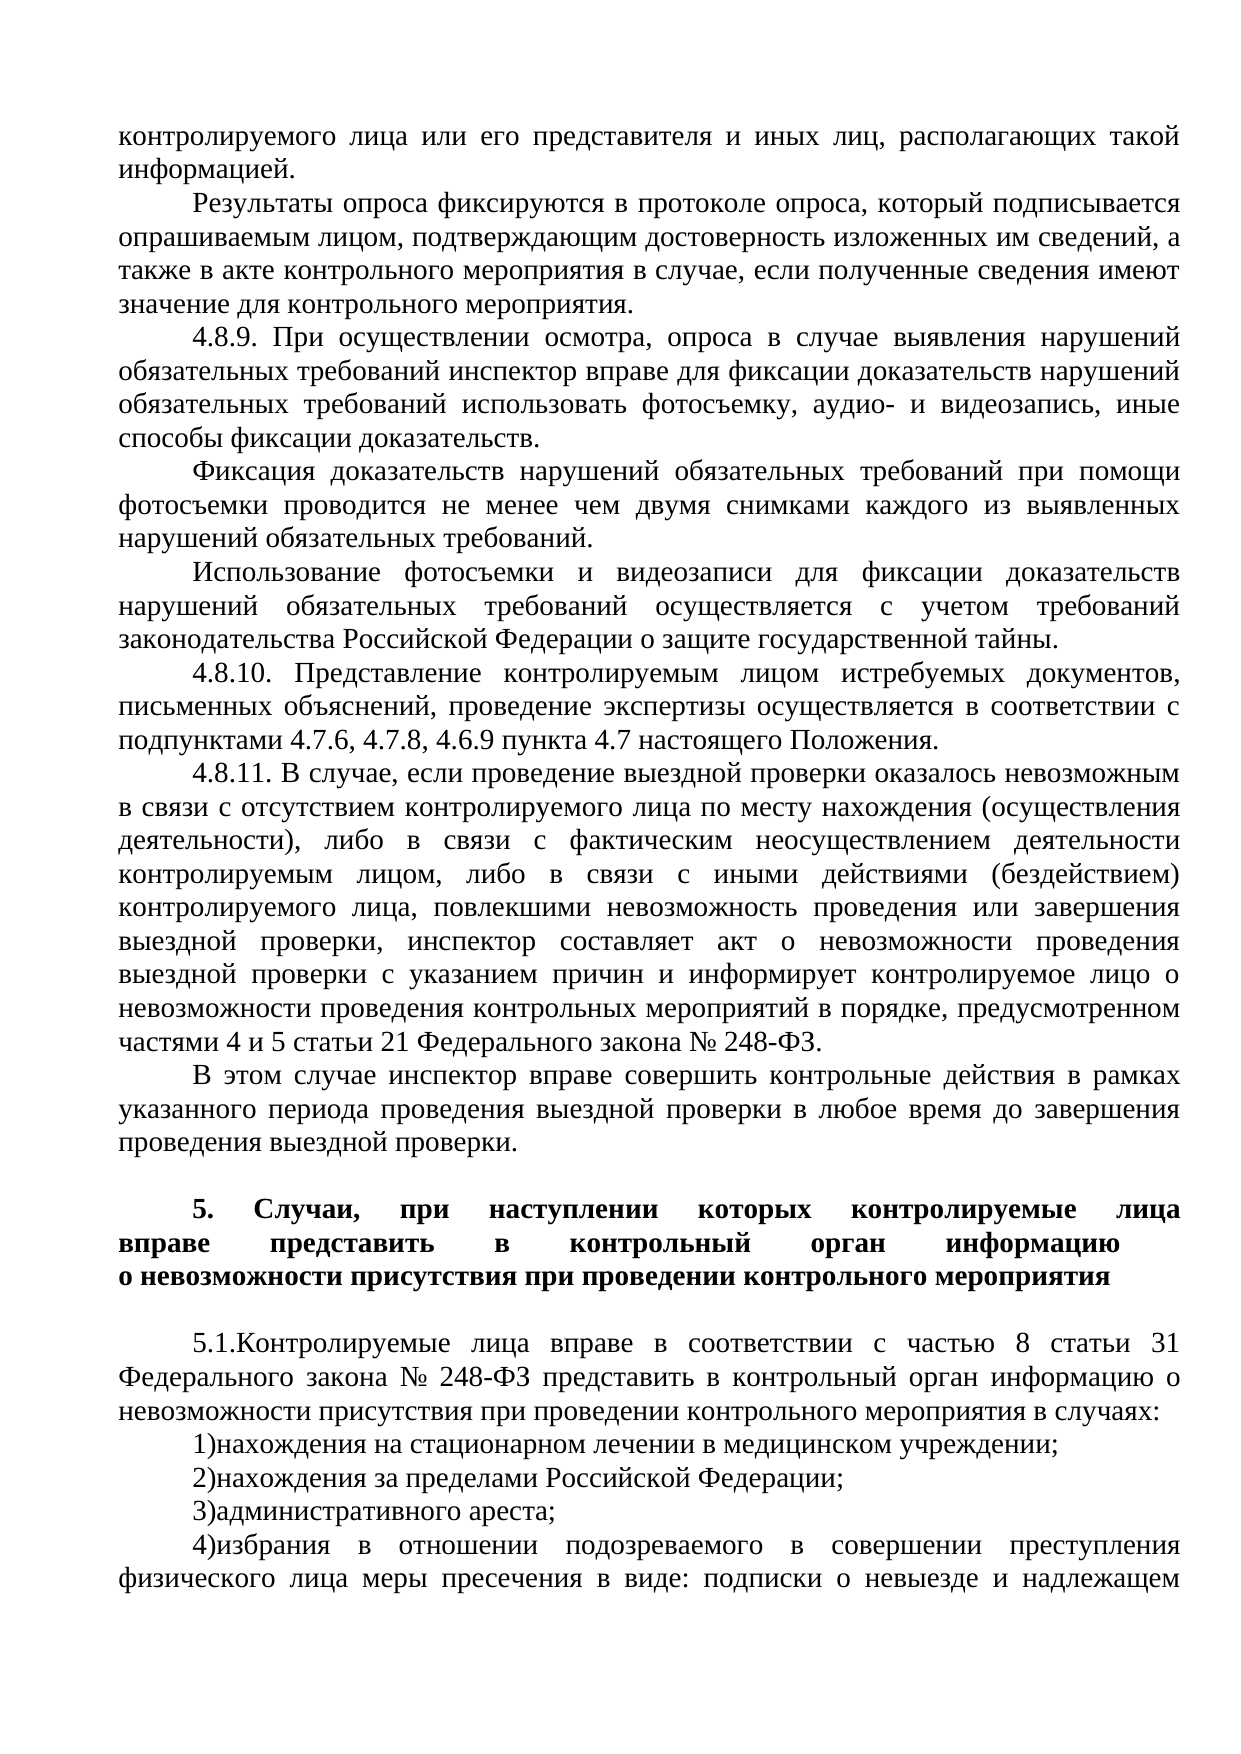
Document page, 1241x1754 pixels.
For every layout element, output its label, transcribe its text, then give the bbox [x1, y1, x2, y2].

text В этом случае инспектор вправе совершить контрольные действия в рамках указанного периода проведения выездной проверки в любое время до завершения проведения выездной проверки. [118, 1057, 1181, 1158]
text Результаты опроса фиксируются в протоколе опроса, который подписывается опрашиваемым лицом, подтверждающим достоверность изложенных им сведений, а также в акте контрольного мероприятия в случае, если полученные сведения имеют значение для контрольного мероприятия. [118, 185, 1181, 319]
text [118, 118, 1181, 185]
text 4.8.9. При осуществлении осмотра, опроса в случае выявления нарушений обязательных требований инспектор вправе для фиксации доказательств нарушений обязательных требований использовать фотосъемку, аудио- и видеозапись, иные способы фиксации доказательств. [118, 319, 1181, 453]
text 2)нахождения за пределами Российской Федерации; [118, 1460, 1181, 1493]
text Использование фотосъемки и видеозаписи для фиксации доказательств нарушений обязательных требований осуществляется с учетом требований законодательства Российской Федерации о защите государственной тайны. [118, 554, 1181, 655]
text 3)административного ареста; [118, 1493, 1181, 1527]
text Фиксация доказательств нарушений обязательных требований при помощи фотосъемки проводится не менее чем двумя снимками каждого из выявленных нарушений обязательных требований. [118, 453, 1181, 554]
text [118, 1527, 1181, 1594]
text 5. Случаи, при наступлении которых контролируемые лица вправе представить в контрольный орган информацию о невозможности присутствия при проведении контрольного мероприятия [118, 1191, 1181, 1292]
text 4.8.10. Представление контролируемым лицом истребуемых документов, письменных объяснений, проведение экспертизы осуществляется в соответствии с подпунктами 4.7.6, 4.7.8, 4.6.9 пункта 4.7 настоящего Положения. [118, 655, 1181, 755]
text 5.1.Контролируемые лица вправе в соответствии с частью 8 статьи 31 Федерального закона № 248-ФЗ представить в контрольный орган информацию о невозможности присутствия при проведении контрольного мероприятия в случаях: [118, 1326, 1181, 1426]
text 1)нахождения на стационарном лечении в медицинском учреждении; [118, 1426, 1181, 1460]
text 4.8.11. В случае, если проведение выездной проверки оказалось невозможным в связи с отсутствием контролируемого лица по месту нахождения (осуществления деятельности), либо в связи с фактическим неосуществлением деятельности контролируемым лицом, либо в связи с иными действиями (бездействием) контролируемого лица, повлекшими невозможность проведения или завершения выездной проверки, инспектор составляет акт о невозможности проведения выездной проверки с указанием причин и информирует контролируемое лицо о невозможности проведения контрольных мероприятий в порядке, предусмотренном частями 4 и 5 статьи 21 Федерального закона № 248-ФЗ. [118, 755, 1181, 1057]
